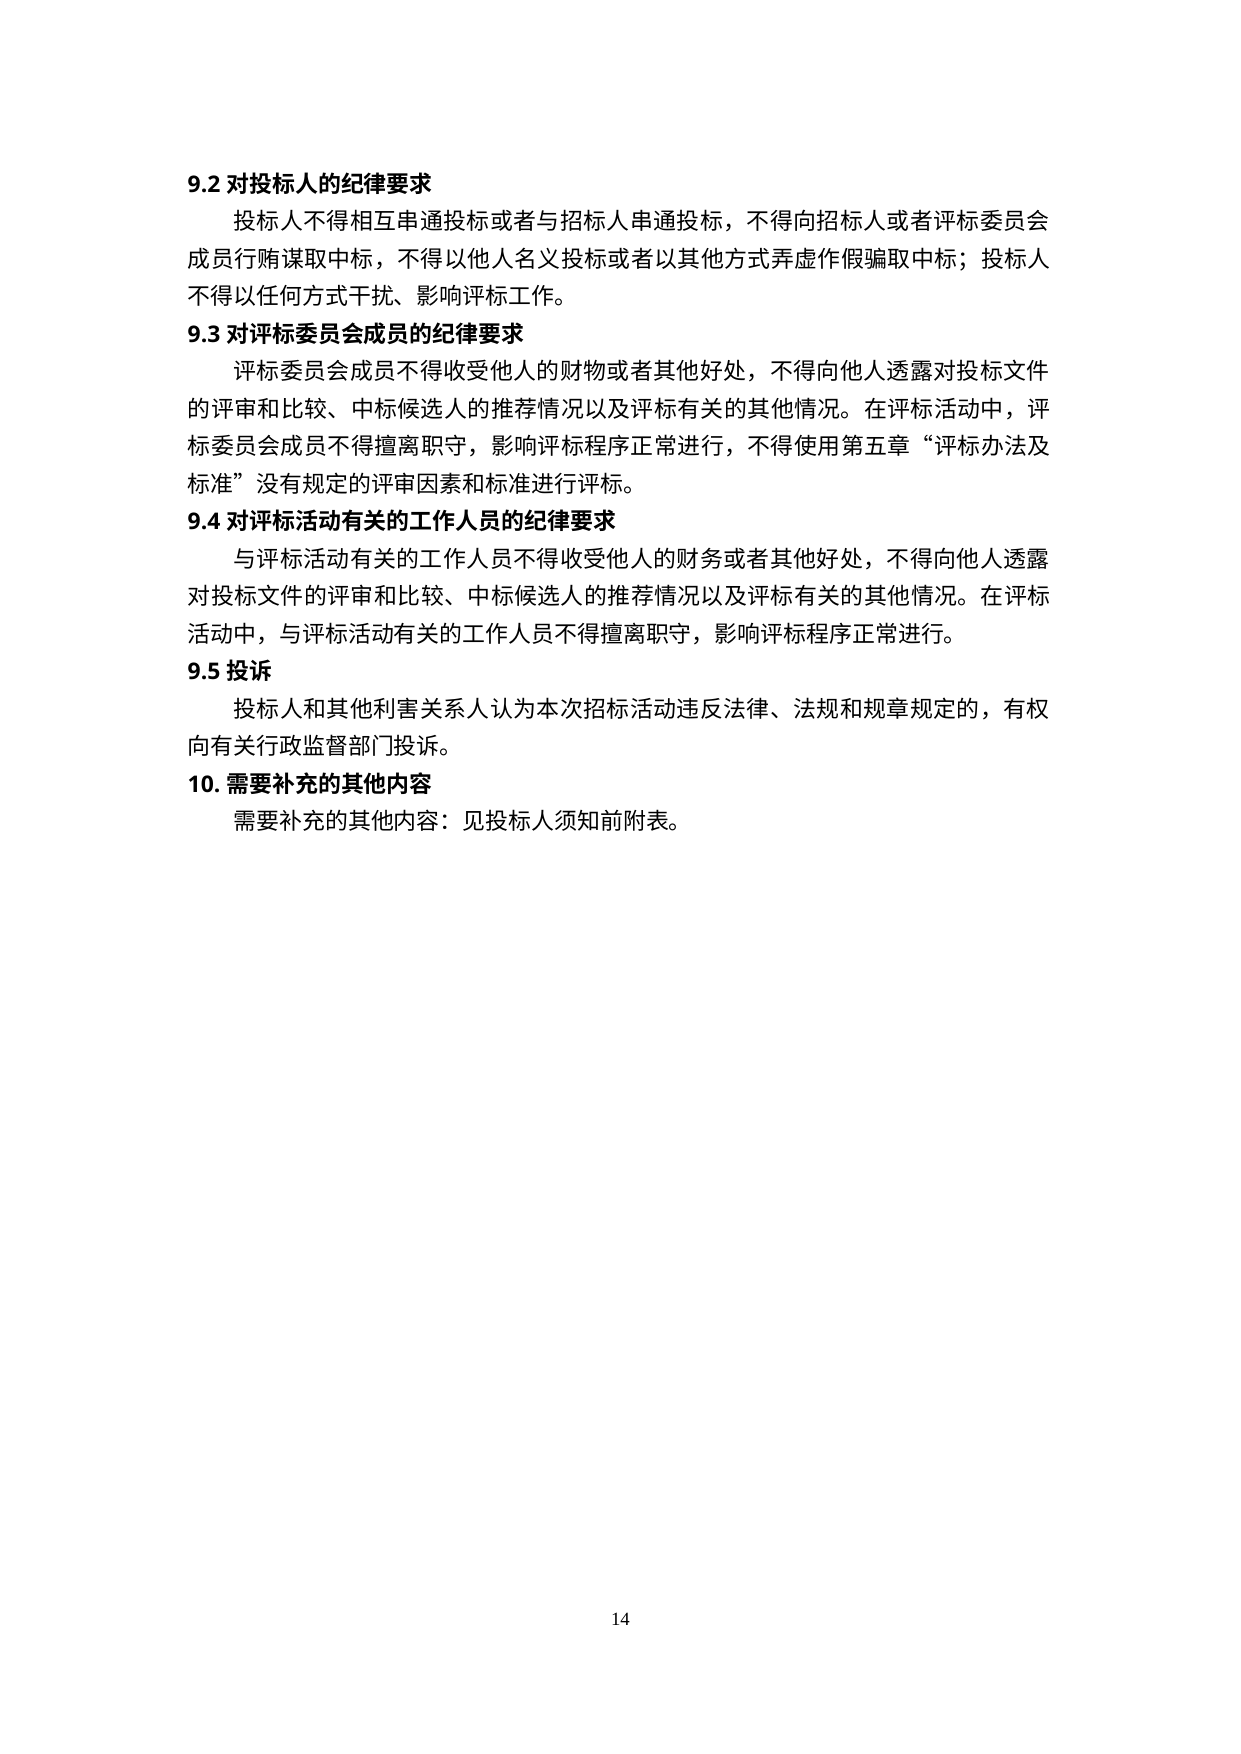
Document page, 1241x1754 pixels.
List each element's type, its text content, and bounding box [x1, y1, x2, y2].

text 9.3 对评标委员会成员的纪律要求 [187, 312, 1053, 349]
text 9.5 投诉 [187, 649, 1053, 687]
text 9.2 对投标人的纪律要求 [187, 162, 1053, 199]
text 与评标活动有关的工作人员不得收受他人的财务或者其他好处，不得向他人透露对投标文件的评审和比较、中标候选人的推荐情况以及评标有关的其他情况。在评标活动中，与评标活动有关的工作人员不得擅离职守，影响评标程序正常进行。 [187, 537, 1053, 649]
text 投标人不得相互串通投标或者与招标人串通投标，不得向招标人或者评标委员会成员行贿谋取中标，不得以他人名义投标或者以其他方式弄虚作假骗取中标；投标人不得以任何方式干扰、影响评标工作。 [187, 199, 1053, 312]
text 10. 需要补充的其他内容 [187, 762, 1053, 799]
text 投标人和其他利害关系人认为本次招标活动违反法律、法规和规章规定的，有权向有关行政监督部门投诉。 [187, 687, 1053, 762]
text 需要补充的其他内容：见投标人须知前附表。 [187, 799, 1053, 837]
text 9.4 对评标活动有关的工作人员的纪律要求 [187, 499, 1053, 537]
text 评标委员会成员不得收受他人的财物或者其他好处，不得向他人透露对投标文件的评审和比较、中标候选人的推荐情况以及评标有关的其他情况。在评标活动中，评标委员会成员不得擅离职守，影响评标程序正常进行，不得使用第五章“评标办法及标准”没有规定的评审因素和标准进行评标。 [187, 349, 1053, 499]
